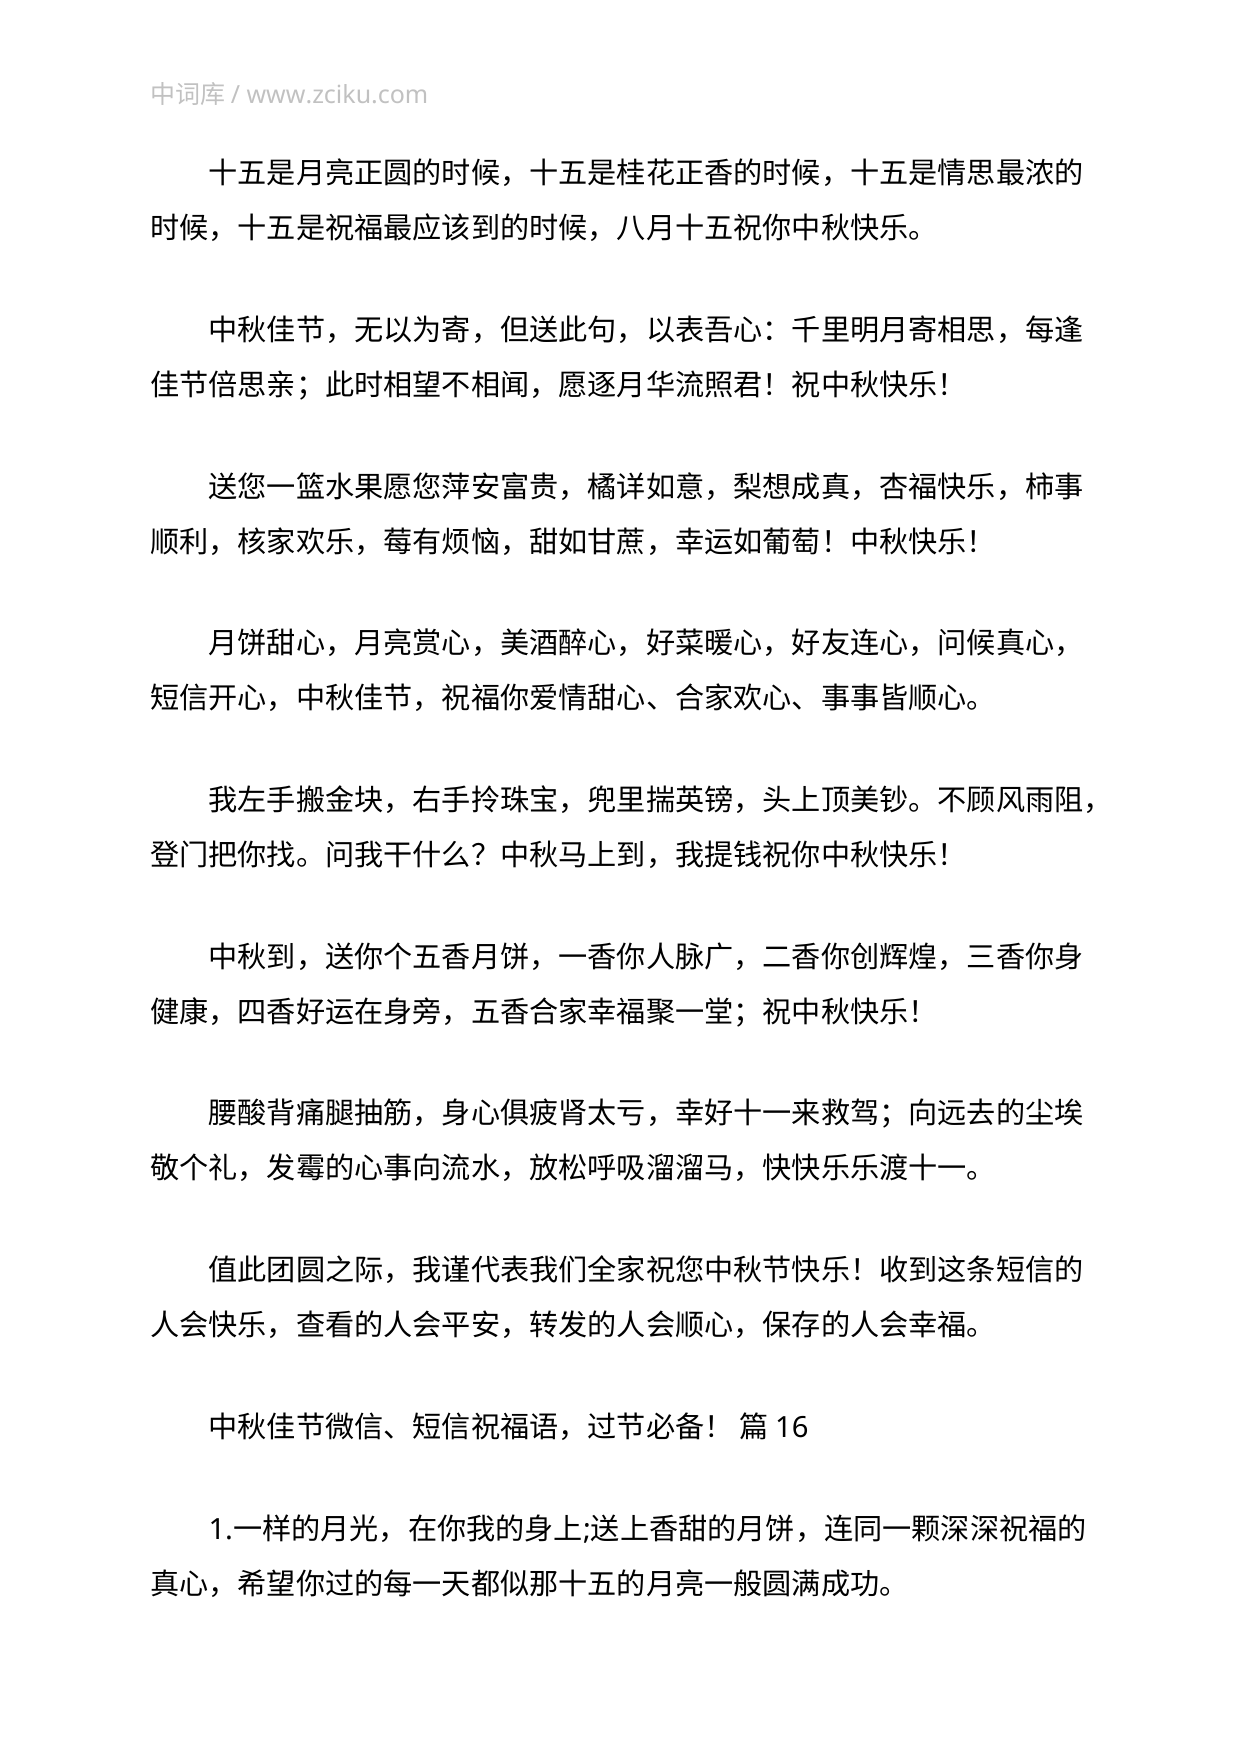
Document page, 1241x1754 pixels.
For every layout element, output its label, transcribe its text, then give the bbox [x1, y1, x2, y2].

text 腰酸背痛腿抽筋，身心俱疲肾太亏，幸好十一来救驾；向远去的尘埃敬个礼，发霉的心事向流水，放松呼吸溜溜马，快快乐乐渡十一。 [150, 1090, 1090, 1187]
text 月饼甜心，月亮赏心，美酒醉心，好菜暖心，好友连心，问候真心，短信开心，中秋佳节，祝福你爱情甜心、合家欢心、事事皆顺心。 [150, 620, 1090, 717]
text 中秋到，送你个五香月饼，一香你人脉广，二香你创辉煌，三香你身健康，四香好运在身旁，五香合家幸福聚一堂；祝中秋快乐！ [150, 933, 1090, 1031]
text 我左手搬金块，右手拎珠宝，兜里揣英镑，头上顶美钞。不顾风雨阻，登门把你找。问我干什么？中秋马上到，我提钱祝你中秋快乐！ [150, 777, 1090, 874]
text 十五是月亮正圆的时候，十五是桂花正香的时候，十五是情思最浓的时候，十五是祝福最应该到的时候，八月十五祝你中秋快乐。 [150, 150, 1090, 247]
text 值此团圆之际，我谨代表我们全家祝您中秋节快乐！收到这条短信的人会快乐，查看的人会平安，转发的人会顺心，保存的人会幸福。 [150, 1247, 1090, 1344]
text 送您一篮水果愿您萍安富贵，橘详如意，梨想成真，杏福快乐，柿事顺利，核家欢乐，莓有烦恼，甜如甘蔗，幸运如葡萄！中秋快乐！ [150, 463, 1090, 561]
text 中秋佳节，无以为寄，但送此句，以表吾心：千里明月寄相思，每逢佳节倍思亲；此时相望不相闻，愿逐月华流照君！祝中秋快乐！ [150, 307, 1090, 404]
text 中秋佳节微信、短信祝福语，过节必备！ 篇16 [150, 1403, 1090, 1446]
text 1.一样的月光，在你我的身上;送上香甜的月饼，连同一颗深深祝福的真心，希望你过的每一天都似那十五的月亮一般圆满成功。 [150, 1505, 1090, 1603]
